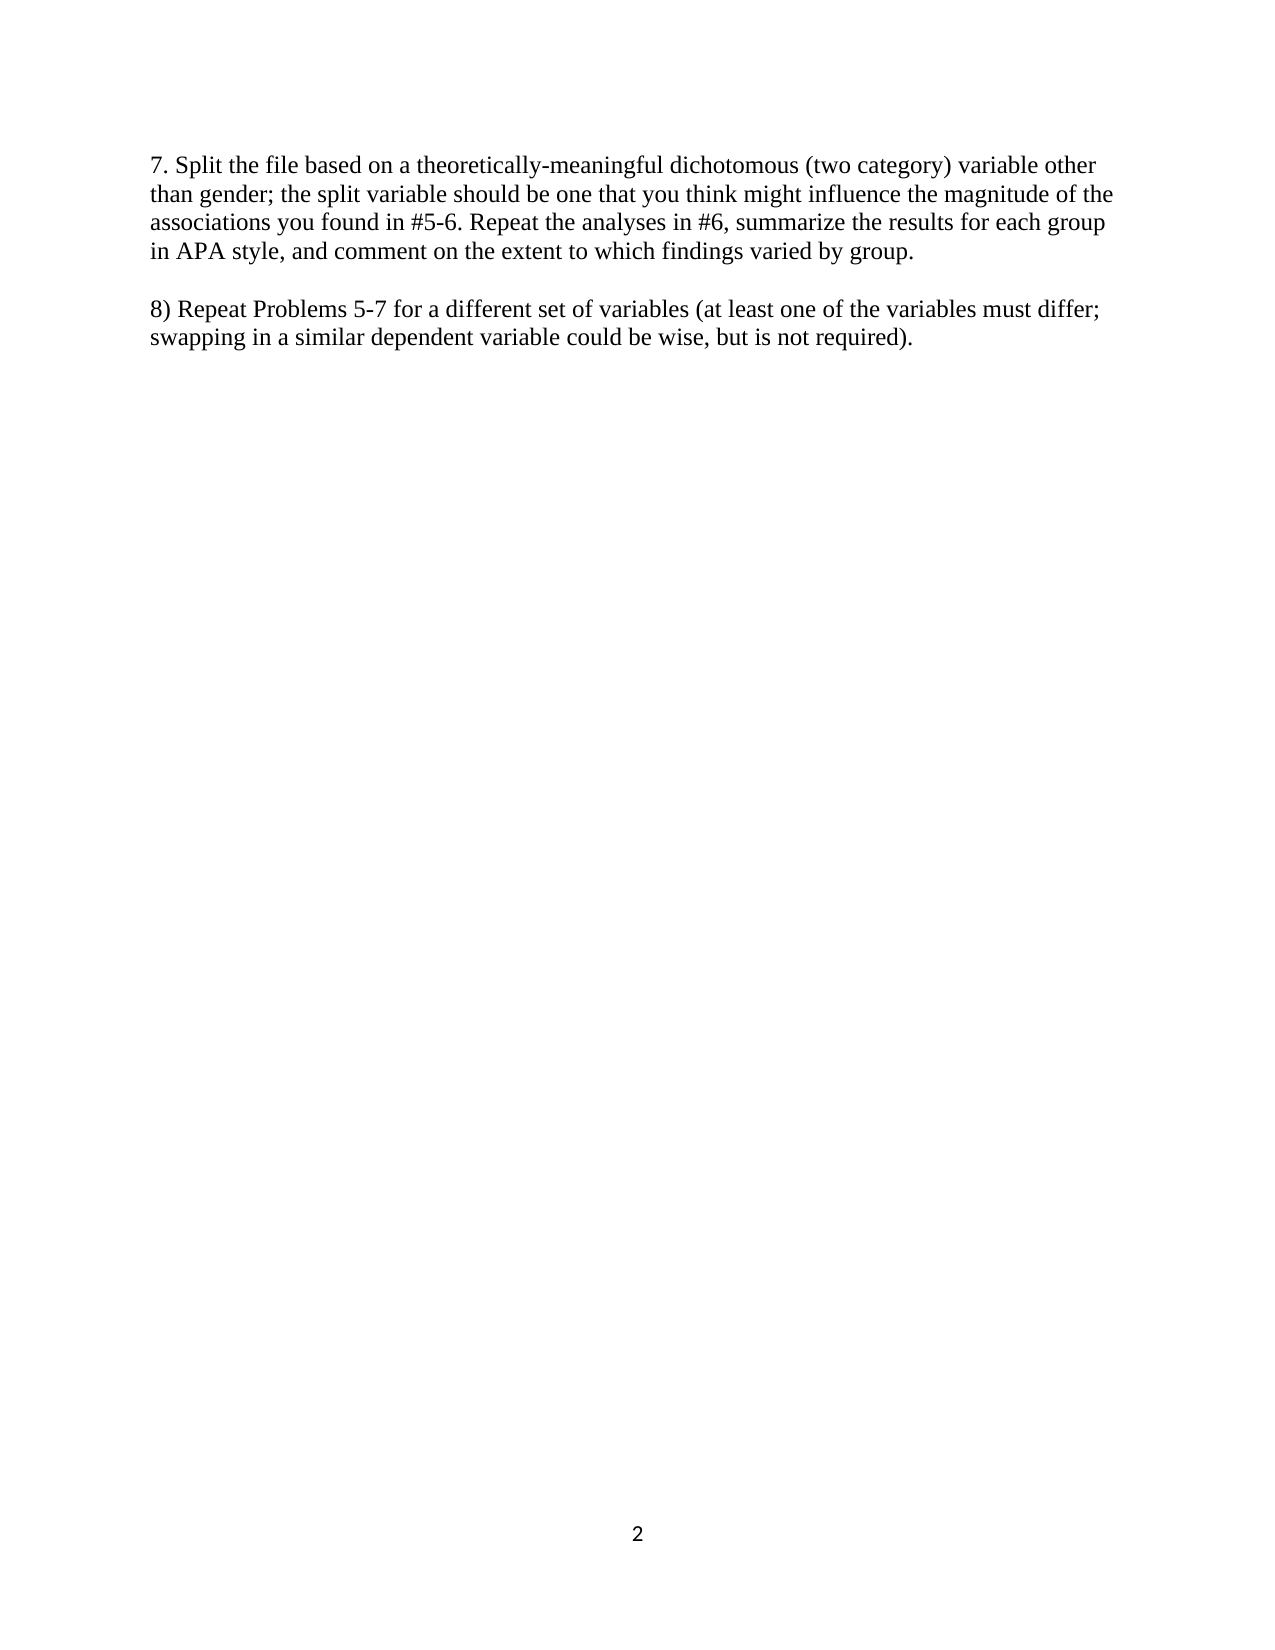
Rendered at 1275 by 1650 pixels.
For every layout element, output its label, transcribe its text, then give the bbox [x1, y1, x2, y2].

text 8) Repeat Problems 5-7 for a different set of variables (at least one of the variables must differ; swapping in a similar dependent variable could be wise, but is not required). [150, 294, 1125, 351]
text 7. Split the file based on a theoretically-meaningful dichotomous (two category) variable other than gender; the split variable should be one that you think might influence the magnitude of the associations you found in #5-6. Repeat the analyses in #6, summarize the results for each group in APA style, and comment on the extent to which findings varied by group. [150, 150, 1125, 265]
